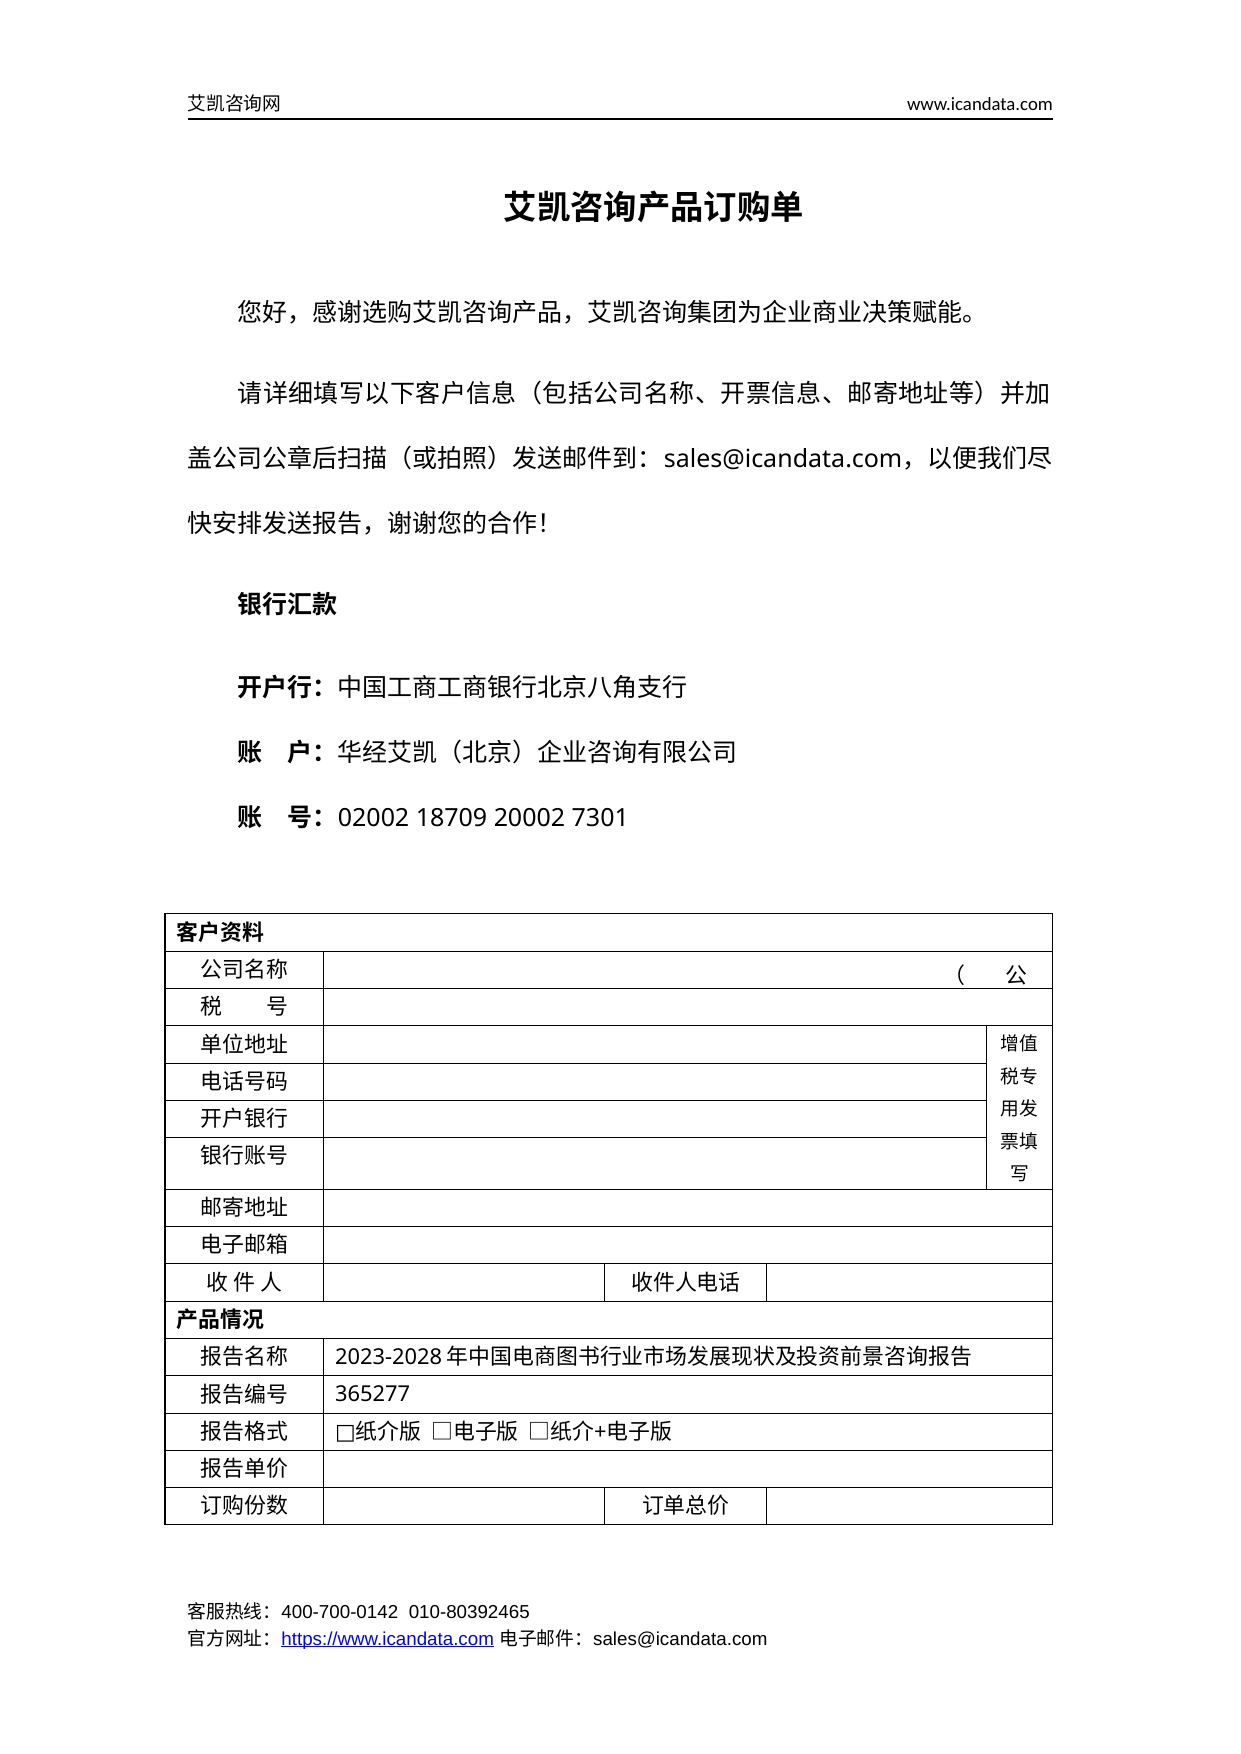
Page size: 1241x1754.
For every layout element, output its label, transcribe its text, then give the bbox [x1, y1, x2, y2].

text 开户行：中国工商工商银行北京八角支行 [187, 653, 1053, 718]
text 账 户：华经艾凯（北京）企业咨询有限公司 [187, 718, 1053, 783]
table_cell 报告格式 [166, 1414, 323, 1450]
table_cell □纸介版 □电子版 □纸介+电子版 [324, 1414, 1052, 1450]
table_cell [324, 1488, 604, 1524]
table_cell 订单总价 [605, 1488, 766, 1524]
table_cell [324, 989, 1052, 1025]
table_cell [767, 1488, 1052, 1524]
table_cell 单位地址 [166, 1026, 323, 1062]
table_cell 电子邮箱 [166, 1227, 323, 1263]
table_cell 收件人电话 [605, 1264, 766, 1301]
text 账 号：02002 18709 20002 7301 [187, 783, 1053, 848]
table_cell [767, 1264, 1052, 1301]
table_cell 税 号 [166, 989, 323, 1025]
table_cell 报告编号 [166, 1376, 323, 1412]
table_cell [324, 1264, 604, 1301]
table_cell 电话号码 [166, 1064, 323, 1100]
table_cell 开户银行 [166, 1101, 323, 1137]
text 银行汇款 [187, 570, 1053, 635]
table_cell [324, 1227, 1052, 1263]
table_cell 公司名称 [166, 952, 323, 988]
table_cell [324, 1026, 986, 1062]
table_cell 2023-2028年中国电商图书行业市场发展现状及投资前景咨询报告 [324, 1339, 1052, 1375]
table_cell 产品情况 [166, 1302, 1052, 1338]
table_cell [324, 952, 1052, 988]
table_header 客户资料 [166, 914, 1052, 951]
table_cell [324, 1064, 986, 1100]
table_cell 365277 [324, 1376, 1052, 1412]
text 请详细填写以下客户信息（包括公司名称、开票信息、邮寄地址等）并加盖公司公章后扫描（或拍照）发送邮件到：sales@icandata.com，以便我们尽快安排发送报告，谢谢您的合作！ [187, 359, 1053, 554]
table_cell 订购份数 [166, 1488, 323, 1524]
table_cell [324, 1451, 1052, 1487]
text 您好，感谢选购艾凯咨询产品，艾凯咨询集团为企业商业决策赋能。 [187, 278, 1053, 343]
table_cell [324, 1138, 986, 1189]
table_cell 增值税专用发票填写 [987, 1026, 1052, 1189]
table_cell 邮寄地址 [166, 1190, 323, 1226]
text 艾凯咨询产品订购单 [187, 172, 1053, 237]
table_cell [324, 1101, 986, 1137]
table_cell [324, 1190, 1052, 1226]
table_cell 报告名称 [166, 1339, 323, 1375]
table_cell 报告单价 [166, 1451, 323, 1487]
table_cell 收 件 人 [166, 1264, 323, 1301]
table_cell 银行账号 [166, 1138, 323, 1189]
